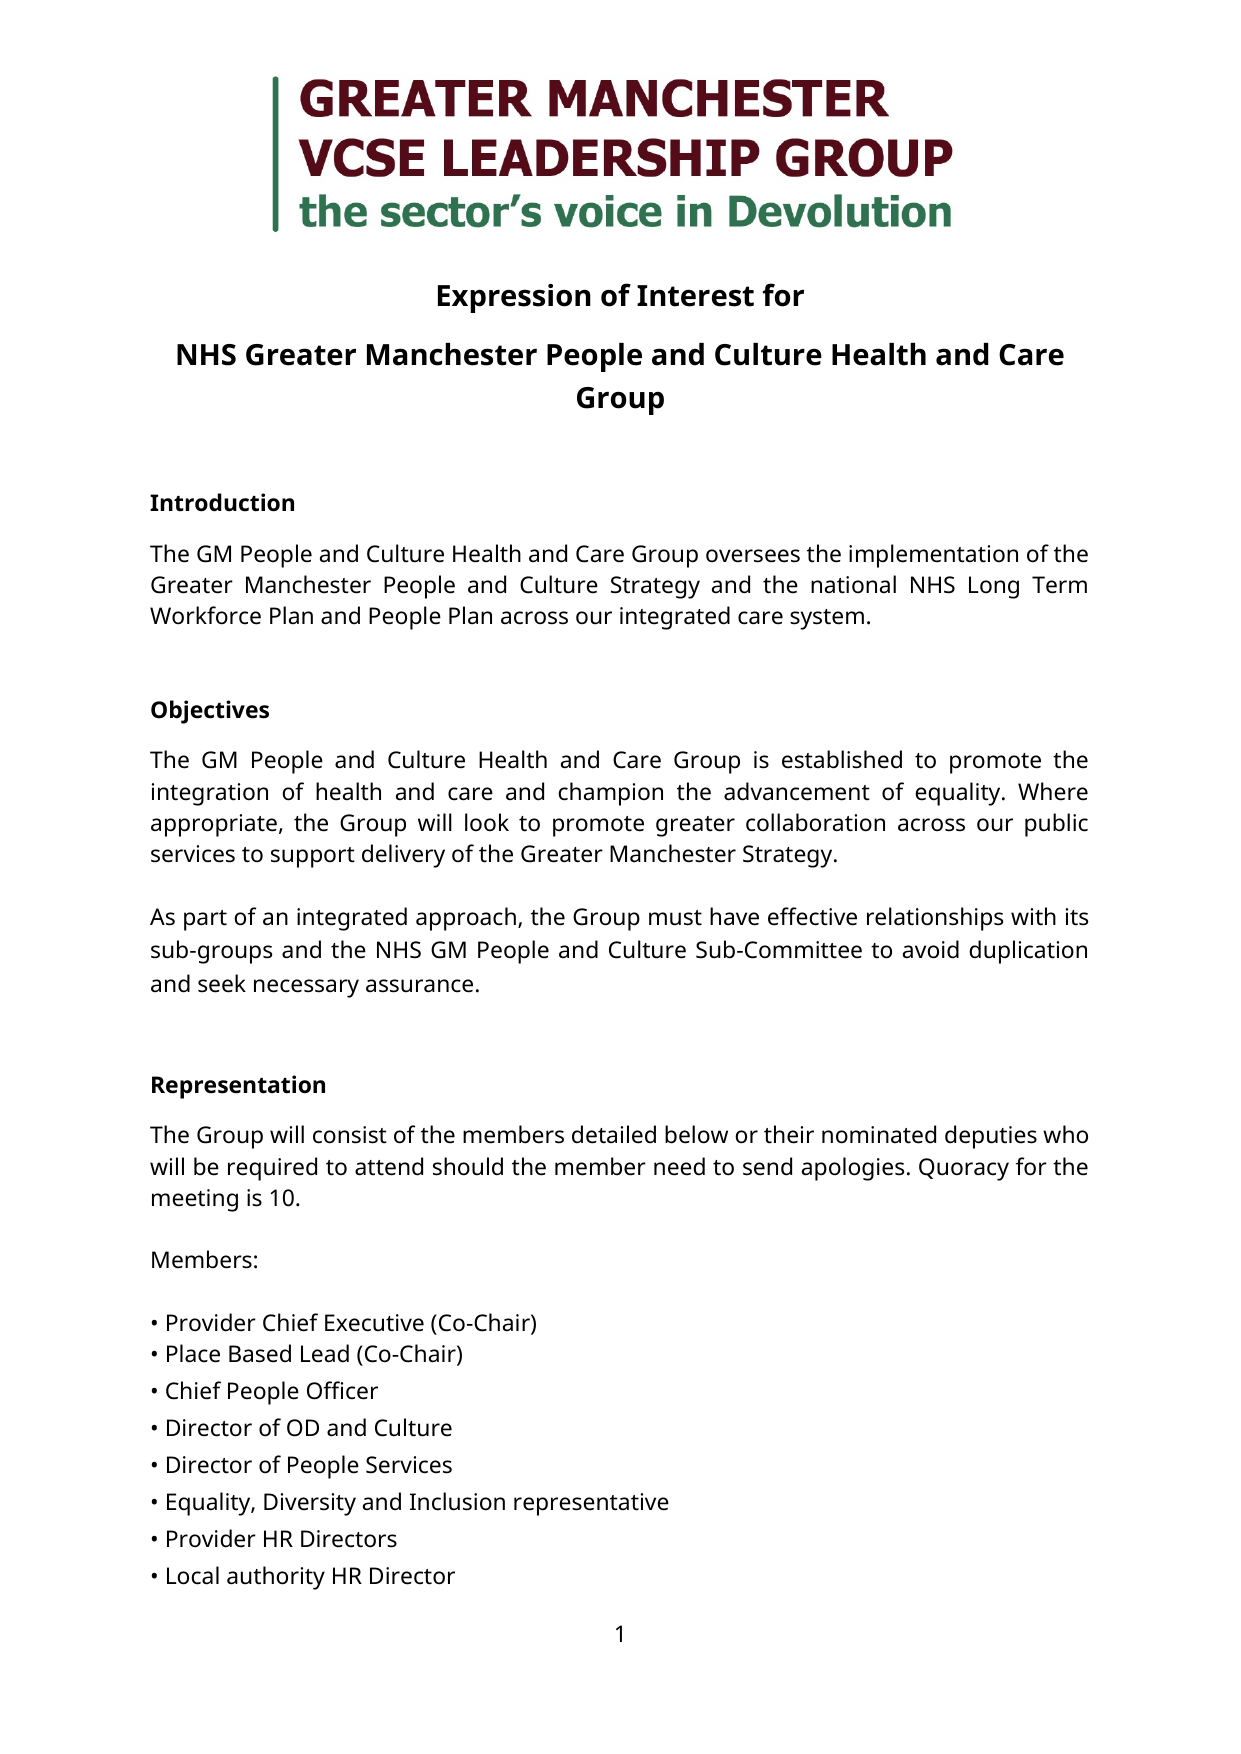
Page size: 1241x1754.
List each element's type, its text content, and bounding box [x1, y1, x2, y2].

text Objectives [150, 694, 1090, 725]
text The GM People and Culture Health and Care Group is established to promote the integration of health and care and champion the advancement of equality. Where appropriate, the Group will look to promote greater collaboration across our public services to support delivery of the Greater Manchester Strategy. [150, 744, 1090, 869]
text • Director of OD and Culture [150, 1412, 1090, 1443]
text • Equality, Diversity and Inclusion representative [150, 1486, 1090, 1517]
text Introduction [150, 487, 1090, 518]
text The Group will consist of the members detailed below or their nominated deputies who will be required to attend should the member need to send apologies. Quoracy for the meeting is 10. [150, 1119, 1090, 1213]
text Representation [150, 1069, 1090, 1100]
text NHS Greater Manchester People and Culture Health and Care Group [150, 334, 1090, 417]
text • Provider Chief Executive (Co-Chair) [150, 1307, 1090, 1338]
text • Director of People Services [150, 1449, 1090, 1480]
text As part of an integrated approach, the Group must have effective relationships with its sub-groups and the NHS GM People and Culture Sub-Committee to avoid duplication and seek necessary assurance. [150, 901, 1090, 999]
text Expression of Interest for [150, 275, 1090, 315]
text • Chief People Officer [150, 1375, 1090, 1406]
text The GM People and Culture Health and Care Group oversees the implementation of the Greater Manchester People and Culture Strategy and the national NHS Long Term Workforce Plan and People Plan across our integrated care system. [150, 538, 1090, 631]
text • Local authority HR Director [150, 1560, 1090, 1591]
text • Place Based Lead (Co-Chair) [150, 1338, 1090, 1369]
picture [272, 73, 968, 244]
text • Provider HR Directors [150, 1523, 1090, 1554]
text Members: [150, 1244, 1090, 1276]
